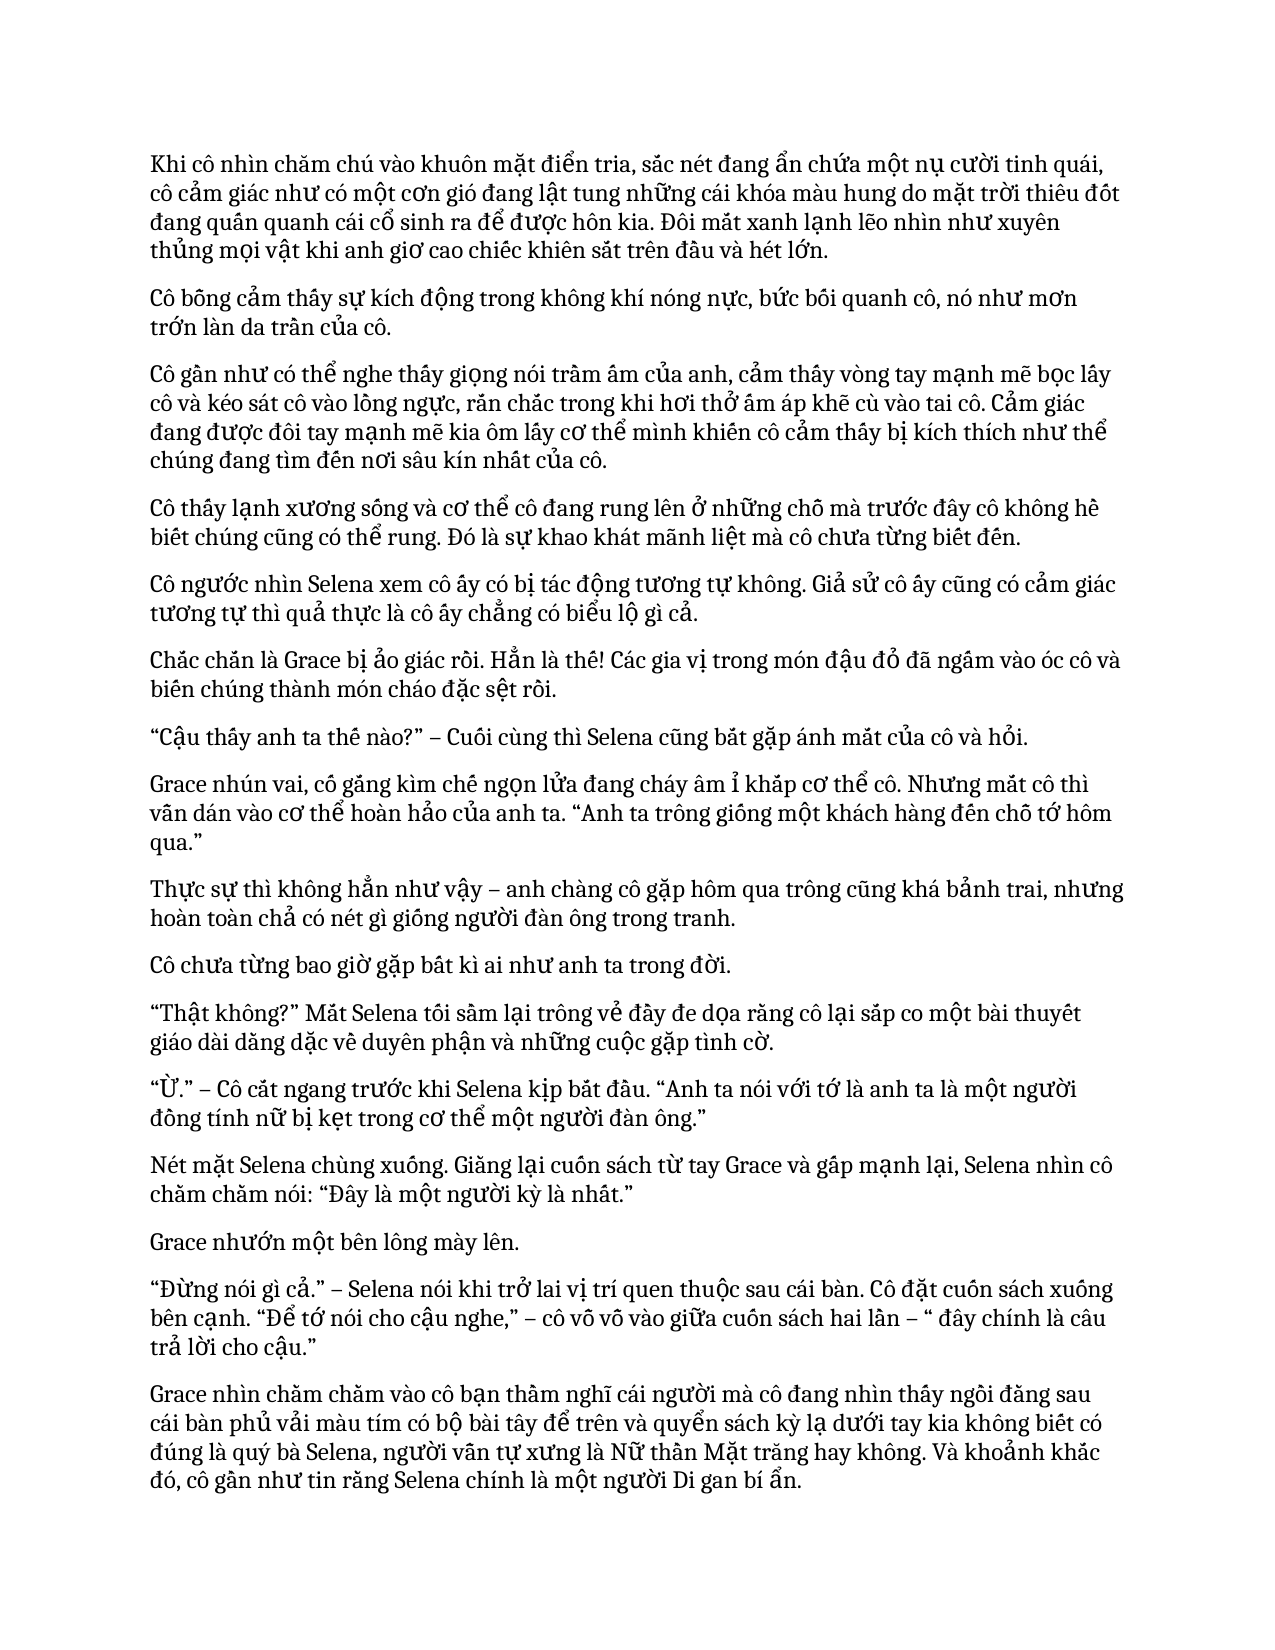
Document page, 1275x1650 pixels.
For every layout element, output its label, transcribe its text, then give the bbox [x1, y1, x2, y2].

text “Cậu thấy anh ta thế nào?” – Cuối cùng thì Selena cũng bắt gặp ánh mắt của cô và hỏi. [150, 722, 1125, 751]
text Cô thấy lạnh xương sống và cơ thể cô đang rung lên ở những chỗ mà trước đây cô không hề biết chúng cũng có thể rung. Đó là sự khao khát mãnh liệt mà cô chưa từng biết đến. [150, 494, 1125, 551]
text Grace nhướn một bên lông mày lên. [150, 1227, 1125, 1256]
text Grace nhún vai, cố gắng kìm chế ngọn lửa đang cháy âm ỉ khắp cơ thể cô. Nhưng mắt cô thì vẫn dán vào cơ thể hoàn hảo của anh ta. “Anh ta trông giống một khách hàng đến chỗ tớ hôm qua.” [150, 770, 1125, 856]
text “Đừng nói gì cả.” – Selena nói khi trở lai vị trí quen thuộc sau cái bàn. Cô đặt cuốn sách xuống bên cạnh. “Để tớ nói cho cậu nghe,” – cô vỗ vỗ vào giữa cuốn sách hai lần – “ đây chính là câu trả lời cho cậu.” [150, 1275, 1125, 1361]
text Nét mặt Selena chùng xuống. Giằng lại cuốn sách từ tay Grace và gấp mạnh lại, Selena nhìn cô chằm chằm nói: “Đây là một người kỳ là nhất.” [150, 1151, 1125, 1209]
text Cô ngước nhìn Selena xem cô ấy có bị tác động tương tự không. Giả sử cô ấy cũng có cảm giác tương tự thì quả thực là cô ấy chẳng có biểu lộ gì cả. [150, 570, 1125, 627]
text Grace nhìn chằm chằm vào cô bạn thầm nghĩ cái người mà cô đang nhìn thấy ngồi đằng sau cái bàn phủ vải màu tím có bộ bài tây để trên và quyển sách kỳ lạ dưới tay kia không biết có đúng là quý bà Selena, người vẫn tự xưng là Nữ thần Mặt trăng hay không. Và khoảnh khắc đó, cô gần như tin rằng Selena chính là một người Di gan bí ẩn. [150, 1380, 1125, 1495]
text Thực sự thì không hẳn như vậy – anh chàng cô gặp hôm qua trông cũng khá bảnh trai, nhưng hoàn toàn chả có nét gì giống người đàn ông trong tranh. [150, 875, 1125, 932]
text “Thật không?” Mắt Selena tối sầm lại trông vẻ đầy đe dọa rằng cô lại sắp co một bài thuyết giáo dài dằng dặc về duyên phận và những cuộc gặp tình cờ. [150, 999, 1125, 1056]
text Chắc chắn là Grace bị ảo giác rồi. Hẳn là thế! Các gia vị trong món đậu đỏ đã ngấm vào óc cô và biến chúng thành món cháo đặc sệt rồi. [150, 646, 1125, 704]
text Cô chưa từng bao giờ gặp bất kì ai như anh ta trong đời. [150, 951, 1125, 980]
text Cô gần như có thể nghe thấy giọng nói trầm ấm của anh, cảm thấy vòng tay mạnh mẽ bọc lấy cô và kéo sát cô vào lồng ngực, rắn chắc trong khi hơi thở ấm áp khẽ cù vào tai cô. Cảm giác đang được đôi tay mạnh mẽ kia ôm lấy cơ thể mình khiến cô cảm thấy bị kích thích như thể chúng đang tìm đến nơi sâu kín nhất của cô. [150, 360, 1125, 475]
text “Ừ.” – Cô cắt ngang trước khi Selena kịp bắt đầu. “Anh ta nói với tớ là anh ta là một người đồng tính nữ bị kẹt trong cơ thể một người đàn ông.” [150, 1075, 1125, 1132]
text Khi cô nhìn chăm chú vào khuôn mặt điển tria, sắc nét đang ẩn chứa một nụ cười tinh quái, cô cảm giác như có một cơn gió đang lật tung những cái khóa màu hung do mặt trời thiêu đốt đang quấn quanh cái cổ sinh ra để được hôn kia. Đôi mắt xanh lạnh lẽo nhìn như xuyên thủng mọi vật khi anh giơ cao chiếc khiên sắt trên đầu và hét lớn. [150, 150, 1125, 265]
text Cô bỗng cảm thấy sự kích động trong không khí nóng nực, bức bối quanh cô, nó như mơn trớn làn da trần của cô. [150, 284, 1125, 341]
